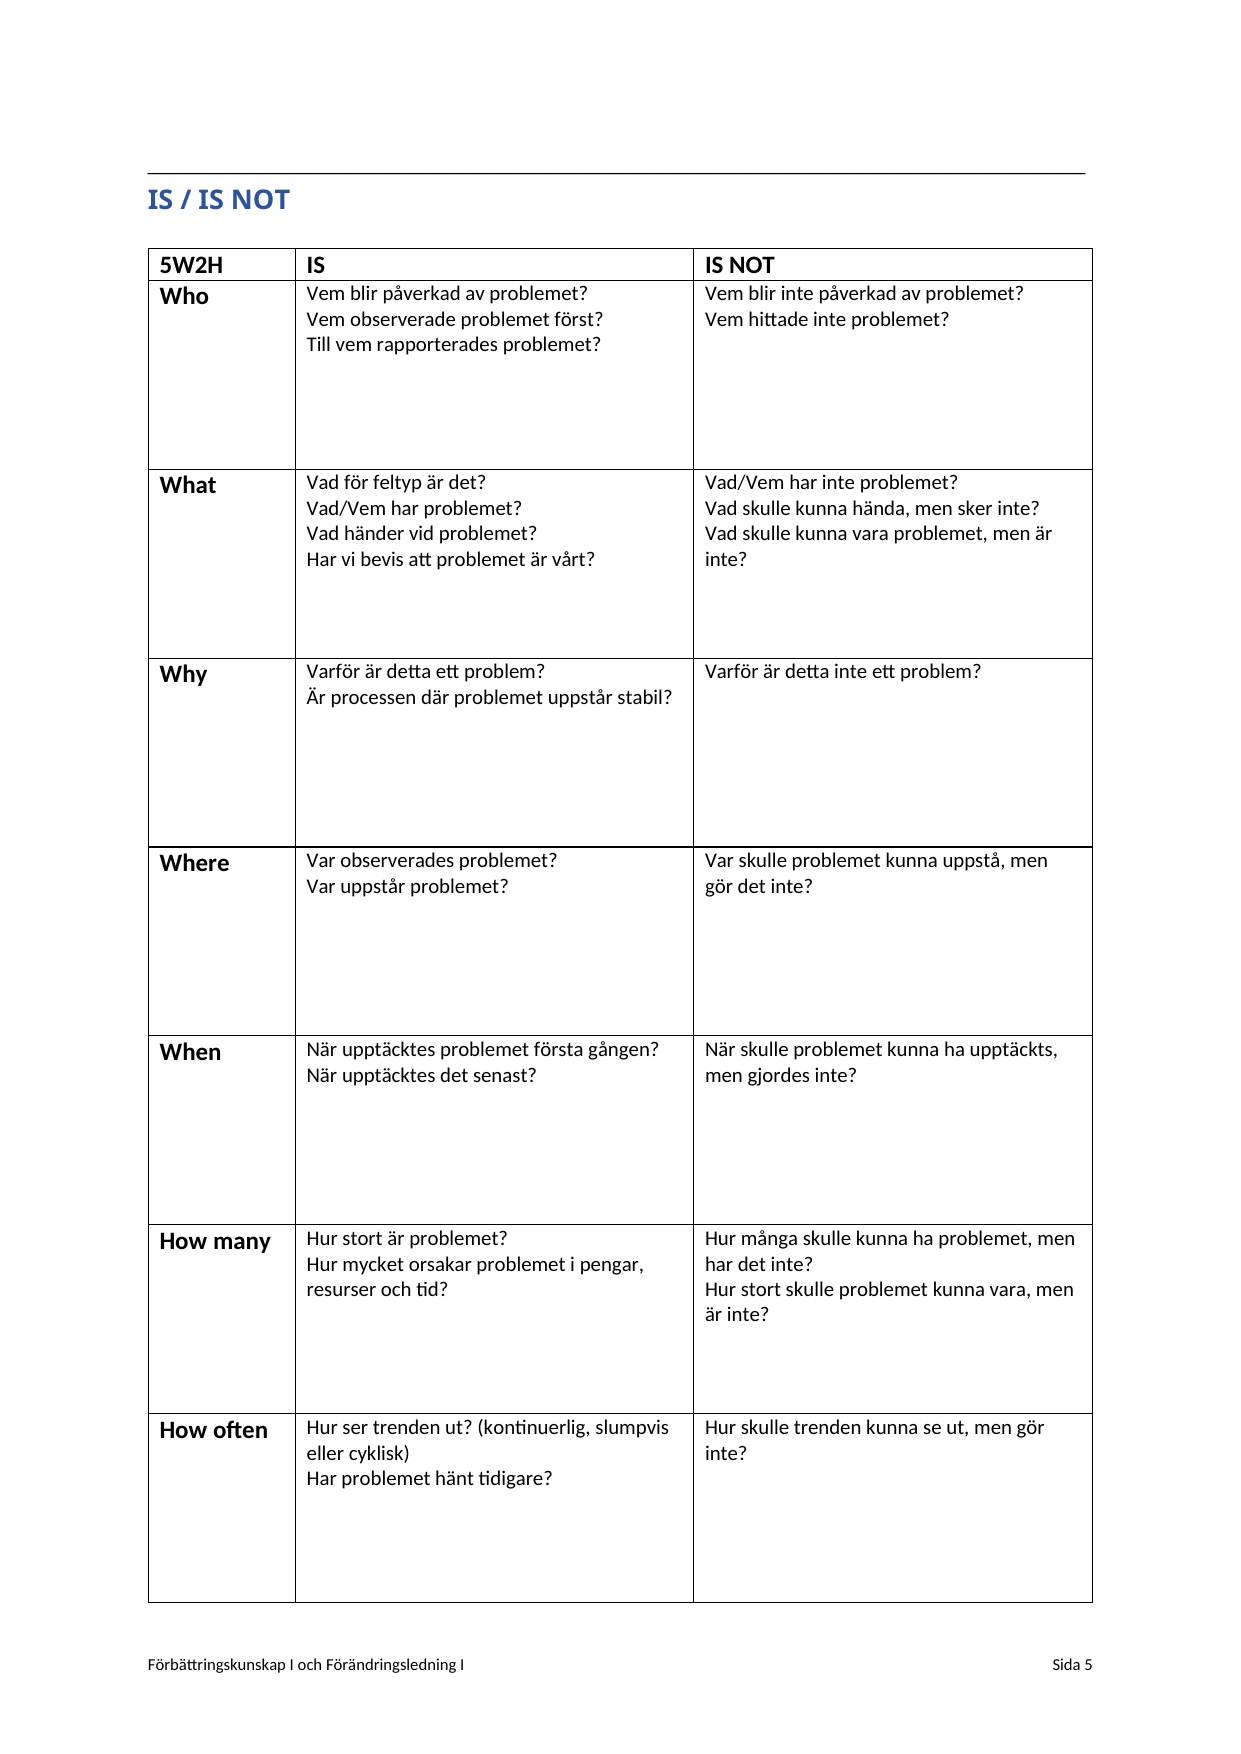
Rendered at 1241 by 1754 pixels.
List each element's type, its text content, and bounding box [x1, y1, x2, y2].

table_cell Hur ser trenden ut? (kontinuerlig, slumpvis eller cyklisk) Har problemet hänt tidigare? [296, 1414, 693, 1602]
table_cell Hur skulle trenden kunna se ut, men gör inte? [694, 1414, 1092, 1602]
table_header IS NOT [694, 249, 1092, 279]
table_cell Vem blir påverkad av problemet? Vem observerade problemet först? Till vem rapporterades problemet? [296, 281, 693, 468]
table_cell När skulle problemet kunna ha upptäckts, men gjordes inte? [694, 1036, 1092, 1224]
table_cell Who [149, 281, 295, 468]
table_cell Varför är detta ett problem? Är processen där problemet uppstår stabil? [296, 659, 693, 846]
table_cell Why [149, 659, 295, 846]
table_cell Vem blir inte påverkad av problemet? Vem hittade inte problemet? [694, 281, 1092, 468]
table_cell Varför är detta inte ett problem? [694, 659, 1092, 846]
table_cell When [149, 1036, 295, 1224]
table_cell Vad för feltyp är det? Vad/Vem har problemet? Vad händer vid problemet? Har vi bevis att problemet är vårt? [296, 470, 693, 657]
table_cell När upptäcktes problemet första gången? När upptäcktes det senast? [296, 1036, 693, 1224]
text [148, 148, 1093, 176]
table_header 5W2H [149, 249, 295, 279]
table_cell Vad/Vem har inte problemet? Vad skulle kunna hända, men sker inte? Vad skulle kunna vara problemet, men är inte? [694, 470, 1092, 657]
table_cell Var observerades problemet? Var uppstår problemet? [296, 848, 693, 1035]
table_cell How many [149, 1225, 295, 1413]
table_cell Var skulle problemet kunna uppstå, men gör det inte? [694, 848, 1092, 1035]
table_header IS [296, 249, 693, 279]
table_cell Hur stort är problemet? Hur mycket orsakar problemet i pengar, resurser och tid? [296, 1225, 693, 1413]
table_cell Hur många skulle kunna ha problemet, men har det inte? Hur stort skulle problemet kunna vara, men är inte? [694, 1225, 1092, 1413]
table_cell Where [149, 848, 295, 1035]
table_cell What [149, 470, 295, 657]
table_cell How often [149, 1414, 295, 1602]
subtitle IS / IS NOT [148, 181, 1093, 217]
